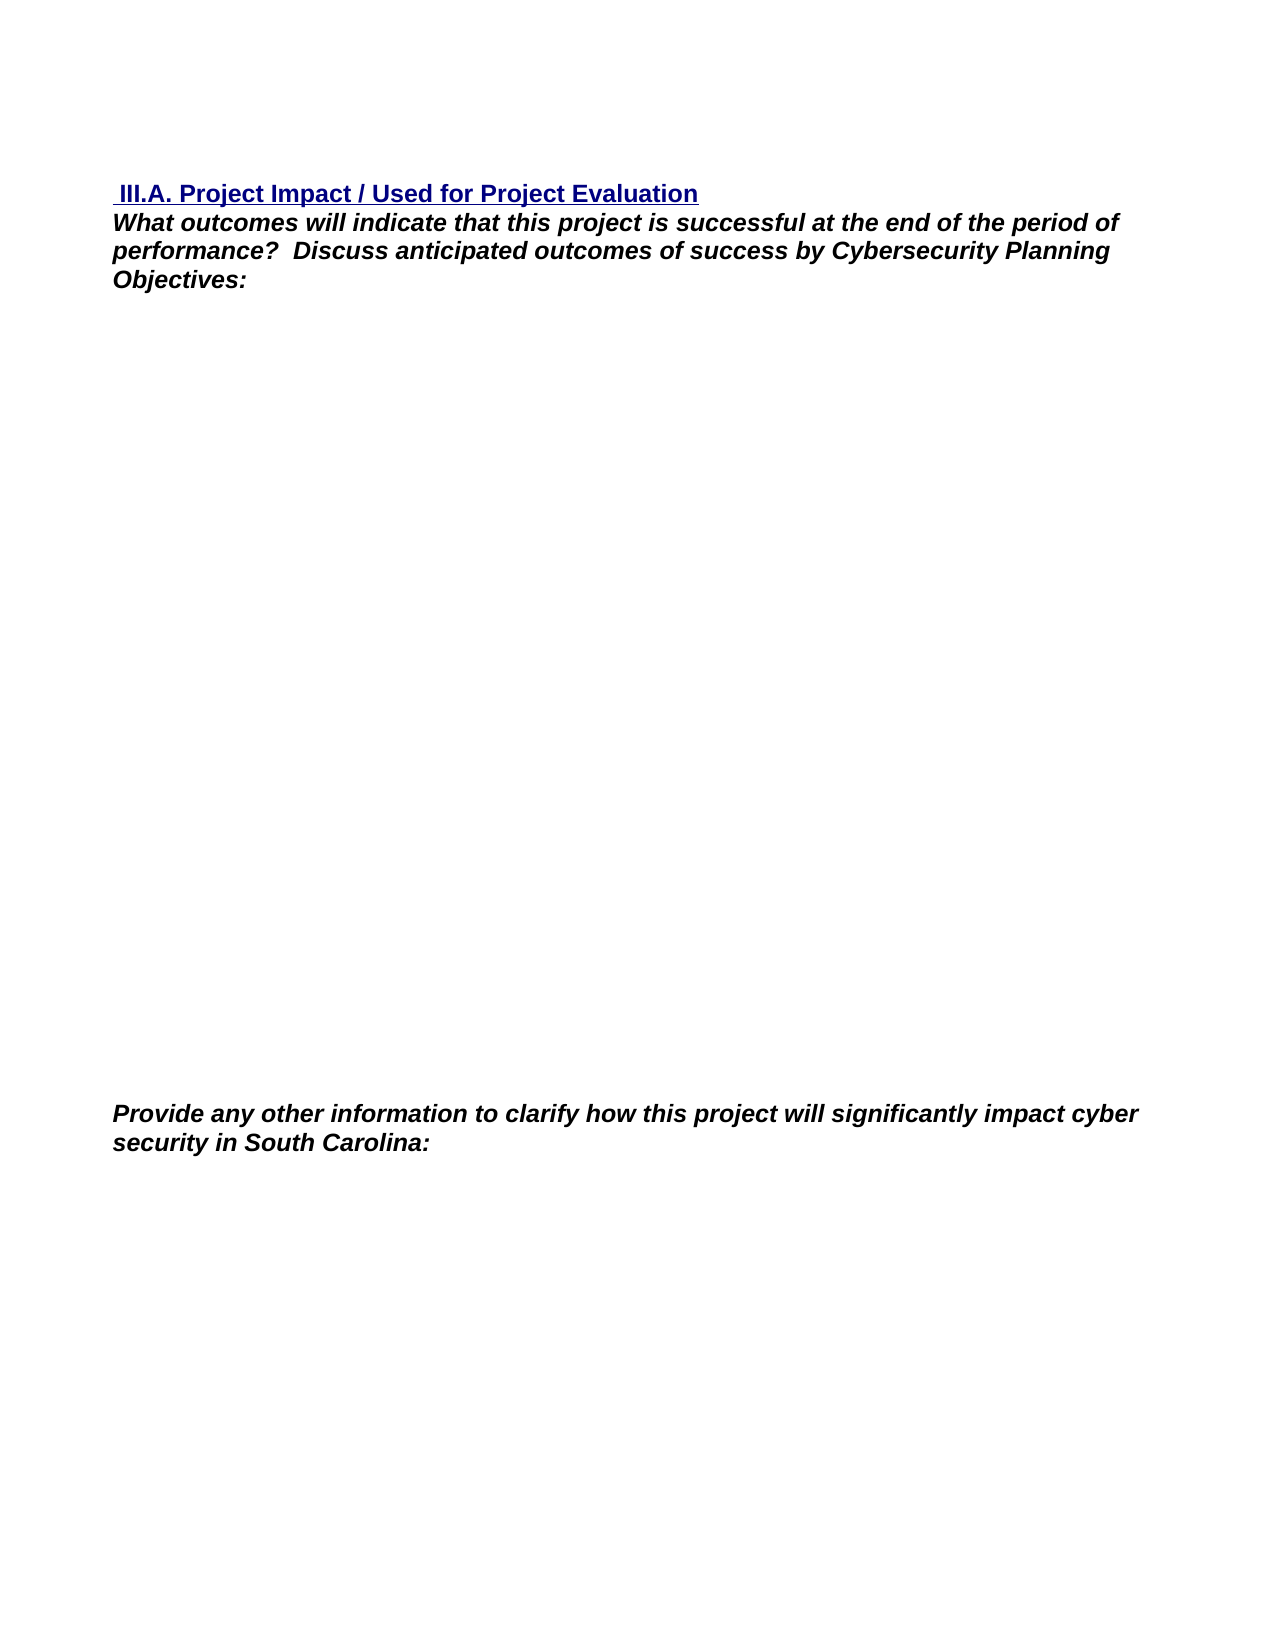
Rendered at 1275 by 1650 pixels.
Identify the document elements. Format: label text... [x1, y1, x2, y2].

text III.A. Project Impact / Used for Project Evaluation [112, 179, 1162, 207]
text Provide any other information to clarify how this project will significantly impact cyber security in South Carolina: [112, 1099, 1162, 1156]
text What outcomes will indicate that this project is successful at the end of the period of performance? Discuss anticipated outcomes of success by Cybersecurity Planning Objectives: [112, 207, 1162, 294]
